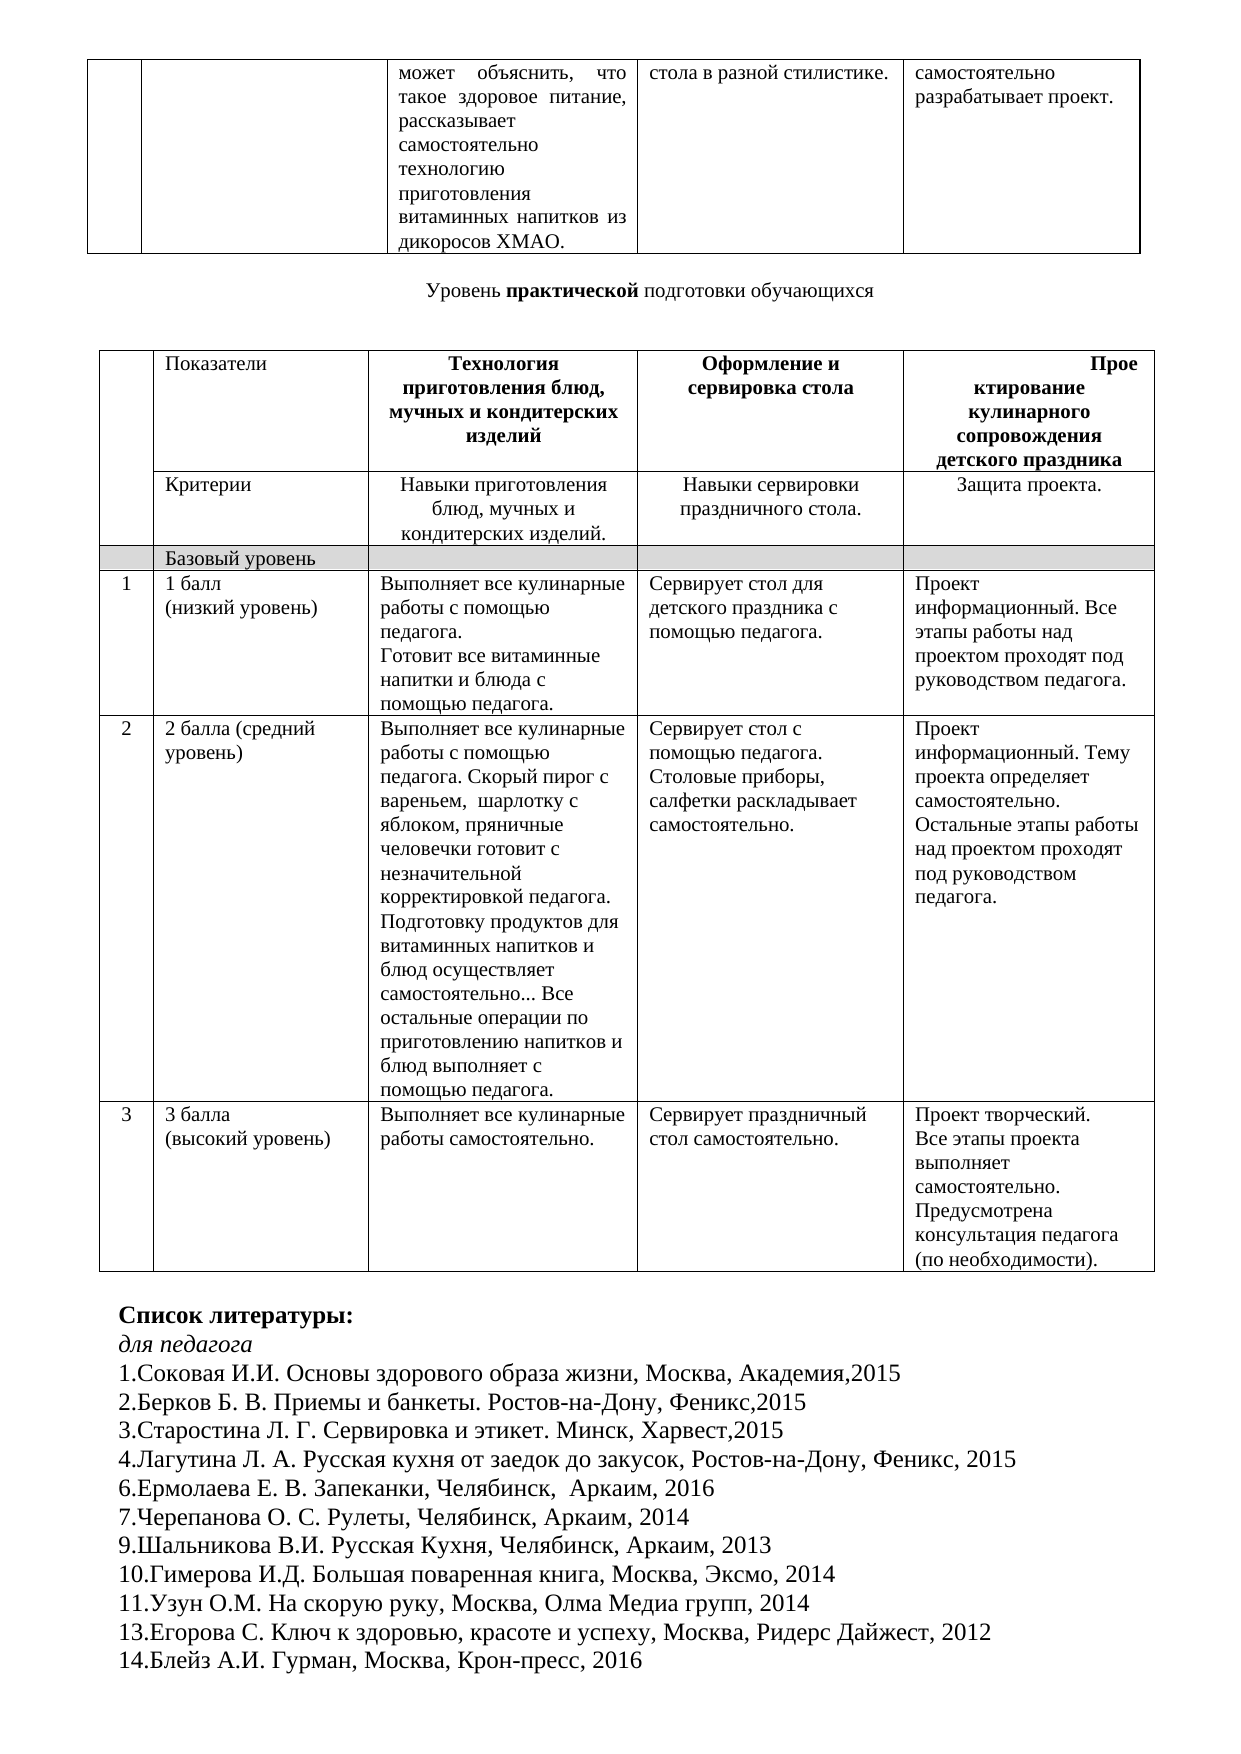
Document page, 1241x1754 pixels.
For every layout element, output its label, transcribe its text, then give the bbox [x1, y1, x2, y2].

table_cell 3 [100, 1102, 153, 1271]
table_header [100, 351, 153, 544]
table_cell Критерии [154, 472, 368, 544]
table_cell Проект творческий. Все этапы проекта выполняет самостоятельно. Предусмотрена консультация педагога (по необходимости). [904, 1102, 1154, 1271]
table_cell Выполняет все кулинарные работы с помощью педагога. Скорый пирог с вареньем, шарлотку с яблоком, пряничные человечки готовит с незначительной корректировкой педагога. Подготовку продуктов для витаминных напитков и блюд осуществляет самостоятельно... Все остальные операции по приготовлению напитков и блюд выполняет с помощью педагога. [369, 716, 637, 1101]
table_cell [369, 546, 637, 569]
table_cell Базовый уровень [154, 546, 368, 569]
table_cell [638, 60, 903, 253]
text 7.Черепанова О. С. Рулеты, Челябинск, Аркаим, 2014 [118, 1502, 1181, 1530]
table_cell [904, 546, 1154, 569]
text Список литературы: [118, 1300, 1181, 1329]
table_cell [388, 60, 637, 253]
text 10.Гимерова И.Д. Большая поваренная книга, Москва, Эксмо, 2014 [118, 1559, 1181, 1588]
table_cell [904, 60, 1139, 253]
table_cell Сервирует стол с помощью педагога. Столовые приборы, салфетки раскладывает самостоятельно. [638, 716, 903, 1101]
table_cell 3 [88, 60, 141, 253]
text Уровень практической подготовки обучающихся [118, 278, 1181, 302]
text 6.Ермолаева Е. В. Запеканки, Челябинск, Аркаим, 2016 [118, 1473, 1181, 1502]
table_cell Выполняет все кулинарные работы самостоятельно. [369, 1102, 637, 1271]
text 11.Узун О.М. На скорую руку, Москва, Олма Медиа групп, 2014 [118, 1588, 1181, 1617]
table_cell Сервирует стол для детского праздника с помощью педагога. [638, 571, 903, 715]
text 4.Лагутина Л. А. Русская кухня от заедок до закусок, Ростов-на-Дону, Феникс, 2015 [118, 1444, 1181, 1473]
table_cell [142, 60, 387, 253]
table_header Оформление и сервировка стола [638, 351, 903, 471]
table_cell 1 балл (низкий уровень) [154, 571, 368, 715]
table_cell Сервирует праздничный стол самостоятельно. [638, 1102, 903, 1271]
table_cell 3 балла (высокий уровень) [154, 1102, 368, 1271]
table_header Проектирование кулинарного сопровождения детского праздника [904, 351, 1154, 471]
text 1.Соковая И.И. Основы здорового образа жизни, Москва, Академия,2015 [118, 1358, 1181, 1387]
text 2.Берков Б. В. Приемы и банкеты. Ростов-на-Дону, Феникс,2015 [118, 1387, 1181, 1415]
table_cell Проект информационный. Тему проекта определяет самостоятельно. Остальные этапы работы над проектом проходят под руководством педагога. [904, 716, 1154, 1101]
table_cell Защита проекта. [904, 472, 1154, 544]
text 13.Егорова С. Ключ к здоровью, красоте и успеху, Москва, Ридерс Дайжест, 2012 [118, 1617, 1181, 1645]
table_cell 2 [100, 716, 153, 1101]
table_cell [100, 546, 153, 569]
table_cell Навыки приготовления блюд, мучных и кондитерских изделий. [369, 472, 637, 544]
table_cell Проект информационный. Все этапы работы над проектом проходят под руководством педагога. [904, 571, 1154, 715]
table_header Показатели [154, 351, 368, 471]
text 9.Шальникова В.И. Русская Кухня, Челябинск, Аркаим, 2013 [118, 1530, 1181, 1559]
table_cell 2 балла (средний уровень) [154, 716, 368, 1101]
text 3.Старостина Л. Г. Сервировка и этикет. Минск, Харвест,2015 [118, 1415, 1181, 1444]
table_cell [638, 546, 903, 569]
table_header Технология приготовления блюд, мучных и кондитерских изделий [369, 351, 637, 471]
table_cell Навыки сервировки праздничного стола. [638, 472, 903, 544]
table_cell 1 [100, 571, 153, 715]
text 14.Блейз А.И. Гурман, Москва, Крон-пресс, 2016 [118, 1645, 1181, 1674]
table_cell Выполняет все кулинарные работы с помощью педагога. Готовит все витаминные напитки и блюда с помощью педагога. [369, 571, 637, 715]
text для педагога [118, 1329, 1181, 1358]
